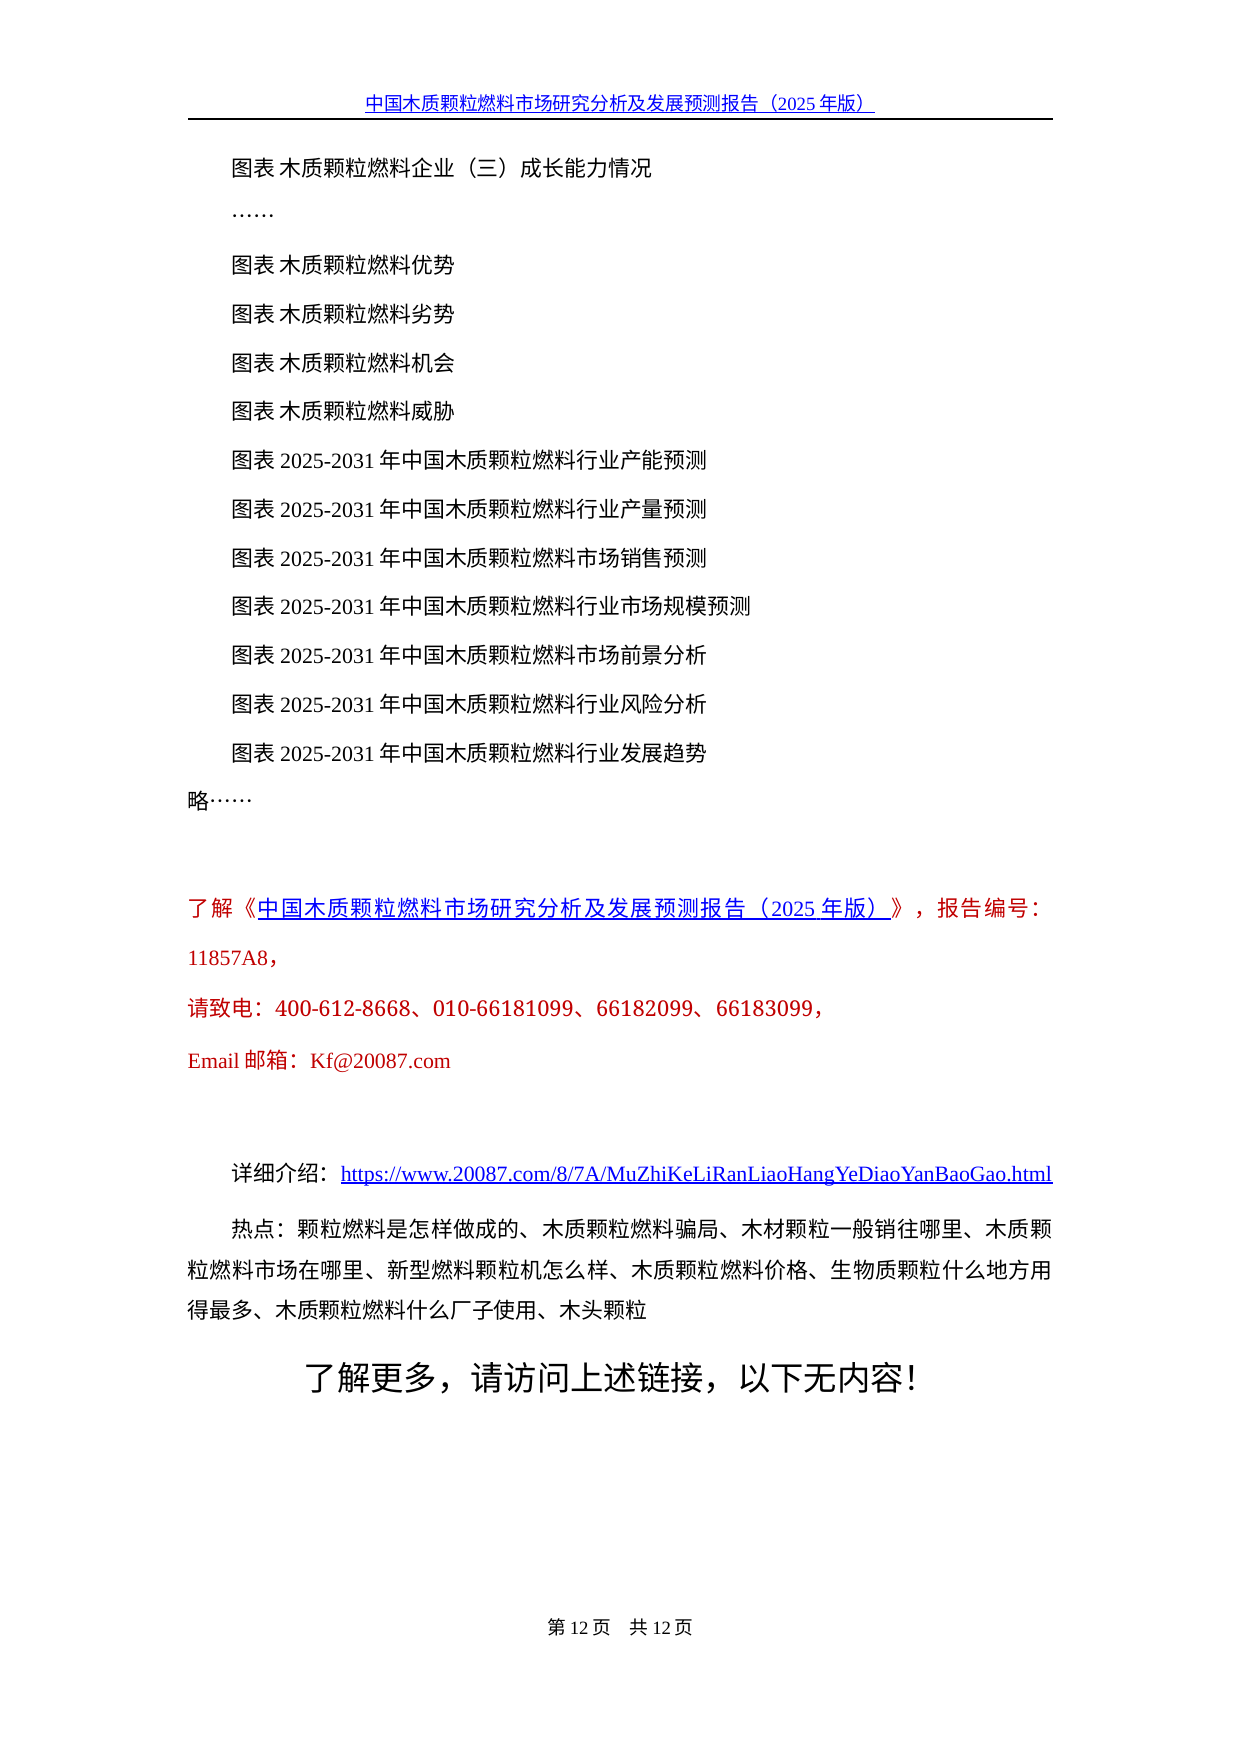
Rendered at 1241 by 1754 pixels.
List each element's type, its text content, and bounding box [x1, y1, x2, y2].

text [187, 150, 1053, 816]
text 请致电：400-612-8668、010-66181099、66182099、66183099， [187, 991, 1053, 1023]
text 详细介绍：https://www.20087.com/8/7A/MuZhiKeLiRanLiaoHangYeDiaoYanBaoGao.html [187, 1155, 1053, 1188]
title 了解更多，请访问上述链接，以下无内容！ [187, 1343, 1053, 1408]
text 热点：颗粒燃料是怎样做成的、木质颗粒燃料骗局、木材颗粒一般销往哪里、木质颗粒燃料市场在哪里、新型燃料颗粒机怎么样、木质颗粒燃料价格、生物质颗粒什么地方用得最多、木质颗粒燃料什么厂子使用、木头颗粒 [187, 1212, 1053, 1326]
text Email邮箱：Kf@20087.com [187, 1042, 1053, 1075]
text 了解《中国木质颗粒燃料市场研究分析及发展预测报告（2025年版）》，报告编号：11857A8， [187, 890, 1053, 972]
